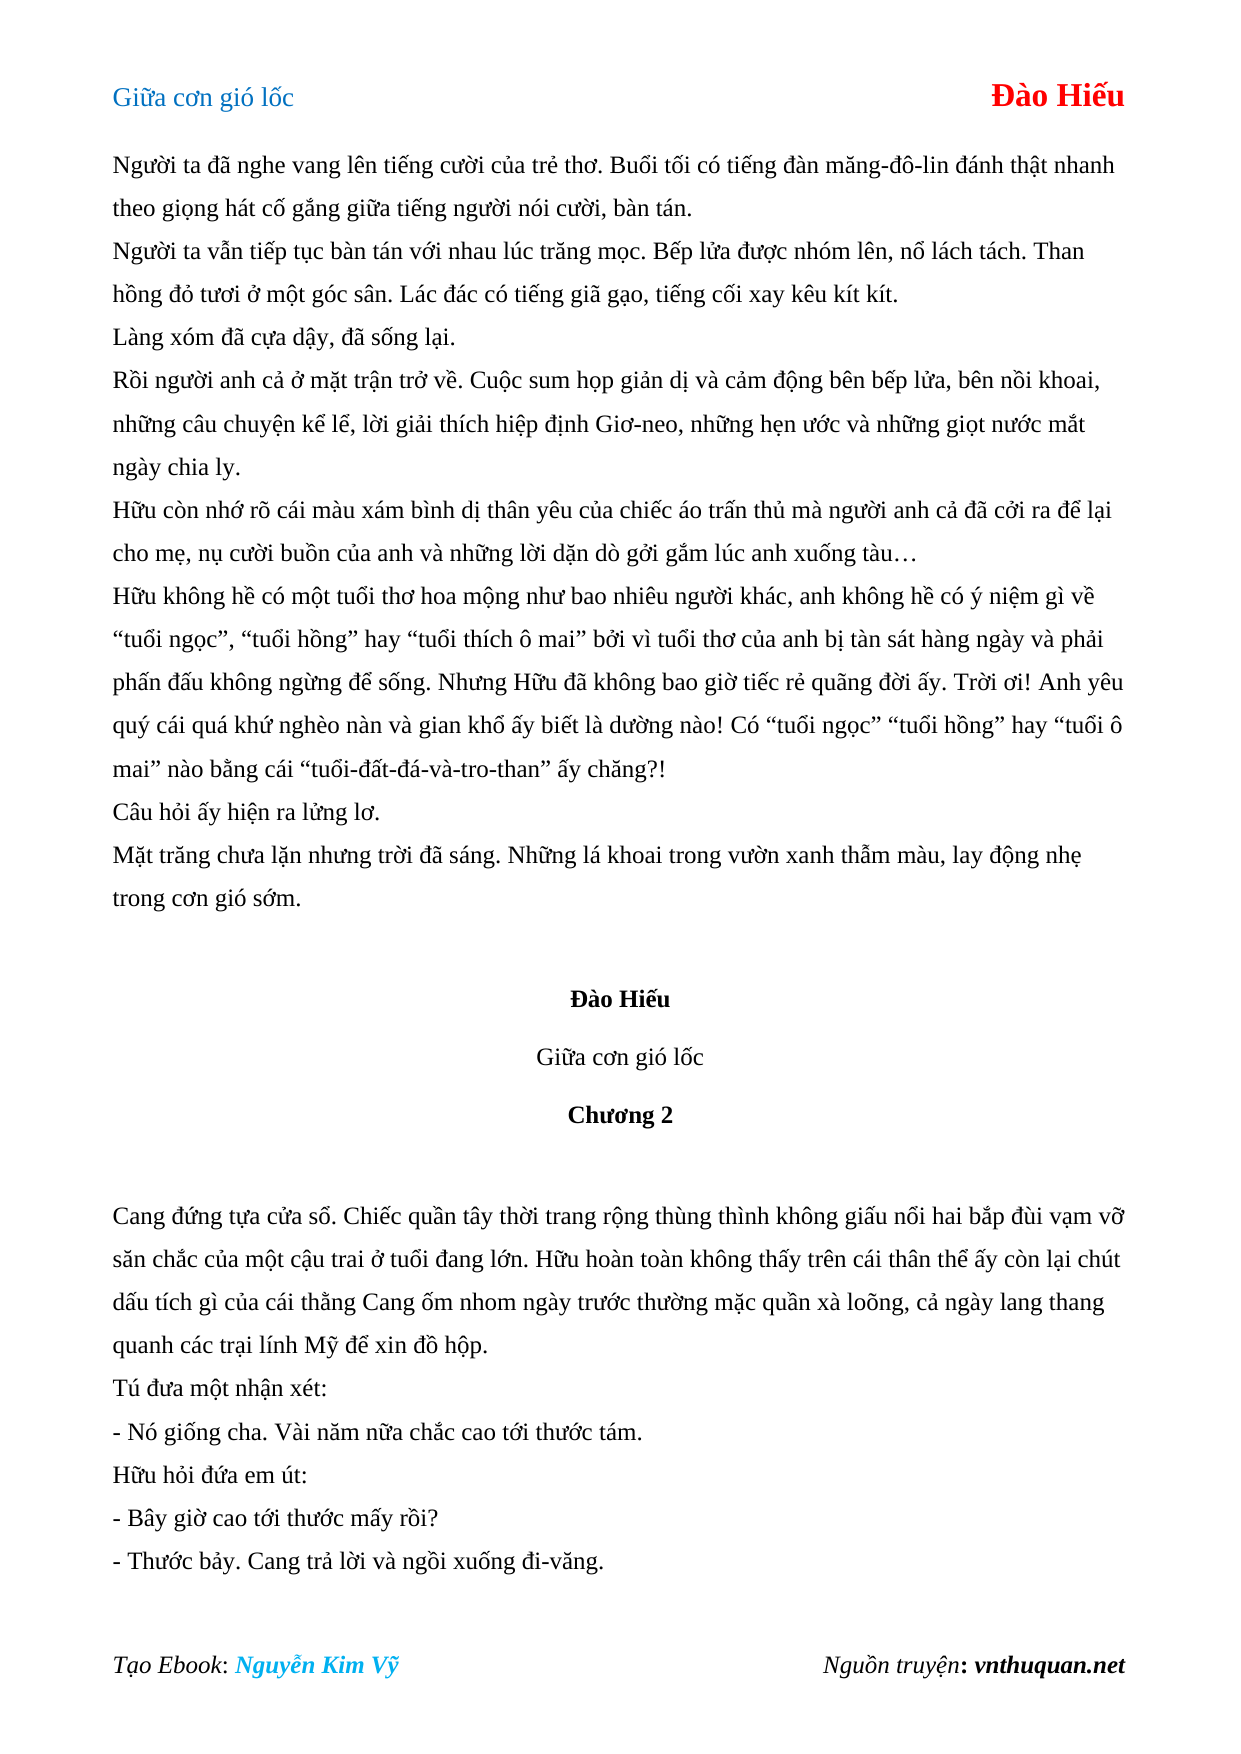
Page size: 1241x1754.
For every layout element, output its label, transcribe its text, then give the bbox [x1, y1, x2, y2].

text Giữa cơn gió lốc [112, 1042, 1128, 1071]
text Đào Hiếu [112, 984, 1128, 1013]
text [112, 150, 1128, 912]
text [112, 1158, 1128, 1575]
text Chương 2 [112, 1100, 1128, 1129]
